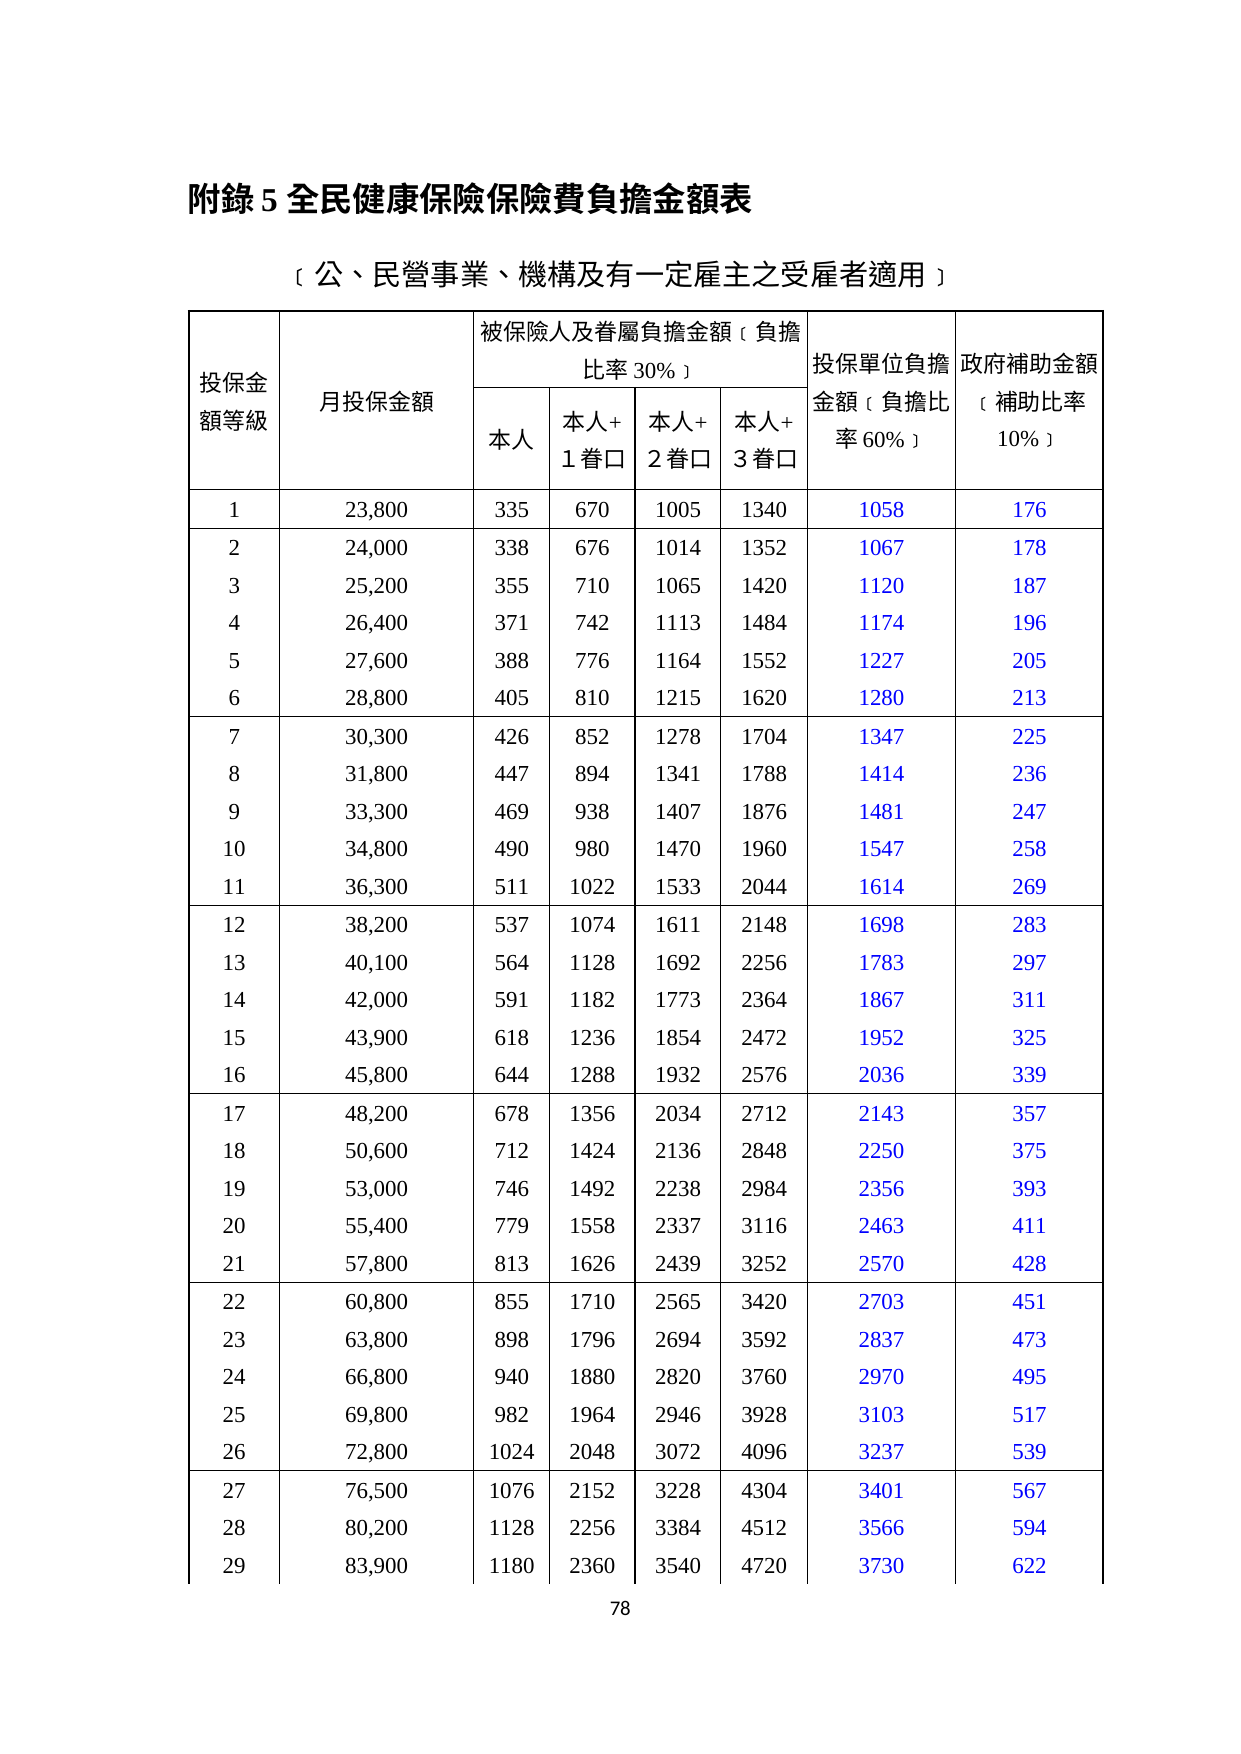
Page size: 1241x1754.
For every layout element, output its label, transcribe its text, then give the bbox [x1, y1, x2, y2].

table_cell 1356 [550, 1094, 634, 1132]
table_cell 2970 [808, 1358, 955, 1395]
table_cell 2570 [808, 1244, 955, 1282]
table_cell 176 [956, 490, 1102, 528]
table_cell 2820 [636, 1358, 720, 1395]
table_cell 594 [956, 1509, 1102, 1546]
table_cell 567 [956, 1471, 1102, 1509]
table_cell 490 [474, 830, 549, 867]
table_cell 2337 [636, 1207, 720, 1244]
table_cell 24,000 [280, 529, 473, 566]
table_cell 3228 [636, 1471, 720, 1509]
table_cell 25 [190, 1395, 279, 1433]
table_cell 26 [190, 1433, 279, 1470]
table_cell 20 [190, 1207, 279, 1244]
table_cell 33,300 [280, 792, 473, 830]
table_cell 1278 [636, 717, 720, 755]
table_cell 27,600 [280, 641, 473, 679]
table_cell 本人+２眷口 [636, 388, 720, 489]
table_cell 517 [956, 1395, 1102, 1433]
table_cell 1347 [808, 717, 955, 755]
table_cell 258 [956, 830, 1102, 867]
table_cell 1182 [550, 981, 634, 1018]
table_cell 1414 [808, 755, 955, 792]
table_cell 66,800 [280, 1358, 473, 1395]
table_cell 1128 [474, 1509, 549, 1546]
table_cell 1280 [808, 679, 955, 716]
table_cell 27 [190, 1471, 279, 1509]
table_cell 28,800 [280, 679, 473, 716]
table_cell 本人 [474, 388, 549, 489]
table_cell 1022 [550, 867, 634, 905]
table_cell 1024 [474, 1433, 549, 1470]
table_cell 23,800 [280, 490, 473, 528]
table_cell 1481 [808, 792, 955, 830]
table_cell 325 [956, 1018, 1102, 1056]
table_cell 2984 [721, 1169, 807, 1207]
table_cell 2463 [808, 1207, 955, 1244]
table_cell 2565 [636, 1283, 720, 1320]
table_cell 644 [474, 1056, 549, 1093]
table_cell 225 [956, 717, 1102, 755]
table_cell 6 [190, 679, 279, 716]
table_cell 1533 [636, 867, 720, 905]
table_cell 982 [474, 1395, 549, 1433]
table_cell 511 [474, 867, 549, 905]
table_cell 1796 [550, 1320, 634, 1358]
table_cell 34,800 [280, 830, 473, 867]
table_cell 15 [190, 1018, 279, 1056]
table_cell 3928 [721, 1395, 807, 1433]
table_header 投保金額等級 [190, 312, 279, 489]
table_cell 22 [190, 1283, 279, 1320]
table_cell 1626 [550, 1244, 634, 1282]
table_cell 1164 [636, 641, 720, 679]
table_cell 2837 [808, 1320, 955, 1358]
table_cell 36,300 [280, 867, 473, 905]
table_cell 473 [956, 1320, 1102, 1358]
table_cell 746 [474, 1169, 549, 1207]
table_cell 38,200 [280, 906, 473, 943]
table_cell 2250 [808, 1132, 955, 1169]
table_cell 1341 [636, 755, 720, 792]
table_cell 335 [474, 490, 549, 528]
table_cell 13 [190, 943, 279, 981]
table_cell 19 [190, 1169, 279, 1207]
table_cell 1867 [808, 981, 955, 1018]
table_cell 4512 [721, 1509, 807, 1546]
table_cell 338 [474, 529, 549, 566]
table_cell 236 [956, 755, 1102, 792]
table_cell 2360 [550, 1546, 634, 1584]
table_cell 1288 [550, 1056, 634, 1093]
table_cell 25,200 [280, 566, 473, 604]
table_cell 69,800 [280, 1395, 473, 1433]
table_cell 495 [956, 1358, 1102, 1395]
table_cell 676 [550, 529, 634, 566]
table_cell 1932 [636, 1056, 720, 1093]
table_cell 1074 [550, 906, 634, 943]
table_cell 3540 [636, 1546, 720, 1584]
table_cell 12 [190, 906, 279, 943]
table_cell 898 [474, 1320, 549, 1358]
table_cell 852 [550, 717, 634, 755]
table_cell 428 [956, 1244, 1102, 1282]
table_cell 29 [190, 1546, 279, 1584]
table_cell 980 [550, 830, 634, 867]
table_cell 17 [190, 1094, 279, 1132]
table_cell 1611 [636, 906, 720, 943]
table_cell 1014 [636, 529, 720, 566]
table_cell 2364 [721, 981, 807, 1018]
table_cell 371 [474, 604, 549, 641]
table_cell 55,400 [280, 1207, 473, 1244]
table_cell 779 [474, 1207, 549, 1244]
table_cell 3072 [636, 1433, 720, 1470]
table_cell 1120 [808, 566, 955, 604]
table_cell 2034 [636, 1094, 720, 1132]
table_cell 776 [550, 641, 634, 679]
table_cell 43,900 [280, 1018, 473, 1056]
table_cell 2439 [636, 1244, 720, 1282]
table_cell 1704 [721, 717, 807, 755]
table_cell 45,800 [280, 1056, 473, 1093]
table_cell 83,900 [280, 1546, 473, 1584]
table_cell 3 [190, 566, 279, 604]
table_cell 2472 [721, 1018, 807, 1056]
table_cell 2136 [636, 1132, 720, 1169]
table_cell 4720 [721, 1546, 807, 1584]
table_cell 813 [474, 1244, 549, 1282]
table_cell 4096 [721, 1433, 807, 1470]
table_cell 31,800 [280, 755, 473, 792]
table_cell 1407 [636, 792, 720, 830]
table_cell 1614 [808, 867, 955, 905]
table_cell 451 [956, 1283, 1102, 1320]
table_cell 本人+３眷口 [721, 388, 807, 489]
table_cell 355 [474, 566, 549, 604]
table_cell 1880 [550, 1358, 634, 1395]
table_cell 2576 [721, 1056, 807, 1093]
table_cell 14 [190, 981, 279, 1018]
table_cell 3237 [808, 1433, 955, 1470]
table_cell 4304 [721, 1471, 807, 1509]
table_cell 205 [956, 641, 1102, 679]
table_cell 2703 [808, 1283, 955, 1320]
table_cell 24 [190, 1358, 279, 1395]
table_cell 3760 [721, 1358, 807, 1395]
table_cell 564 [474, 943, 549, 981]
table_cell 8 [190, 755, 279, 792]
table_cell 1076 [474, 1471, 549, 1509]
table_cell 1424 [550, 1132, 634, 1169]
table_cell 1783 [808, 943, 955, 981]
table_cell 2036 [808, 1056, 955, 1093]
table_cell 2238 [636, 1169, 720, 1207]
table_cell 2356 [808, 1169, 955, 1207]
table_cell 297 [956, 943, 1102, 981]
table_cell 28 [190, 1509, 279, 1546]
table_cell 670 [550, 490, 634, 528]
table_cell 710 [550, 566, 634, 604]
table_cell 11 [190, 867, 279, 905]
table_header 月投保金額 [280, 312, 473, 489]
table_cell 50,600 [280, 1132, 473, 1169]
table_cell 1470 [636, 830, 720, 867]
table_cell 1773 [636, 981, 720, 1018]
table_cell 16 [190, 1056, 279, 1093]
text ﹝公、民營事業、機構及有一定雇主之受雇者適用﹞ [187, 235, 1053, 310]
table_cell 591 [474, 981, 549, 1018]
table_cell 3420 [721, 1283, 807, 1320]
table_cell 2148 [721, 906, 807, 943]
table_cell 40,100 [280, 943, 473, 981]
table_cell 1698 [808, 906, 955, 943]
table_cell 447 [474, 755, 549, 792]
table_cell 本人+１眷口 [550, 388, 634, 489]
table_cell 247 [956, 792, 1102, 830]
table_cell 1492 [550, 1169, 634, 1207]
table_cell 712 [474, 1132, 549, 1169]
table_cell 187 [956, 566, 1102, 604]
table_cell 855 [474, 1283, 549, 1320]
table_cell 1058 [808, 490, 955, 528]
table_cell 1236 [550, 1018, 634, 1056]
table_cell 3592 [721, 1320, 807, 1358]
table_cell 1113 [636, 604, 720, 641]
table_cell 2048 [550, 1433, 634, 1470]
table_cell 2256 [721, 943, 807, 981]
table_cell 1340 [721, 490, 807, 528]
table_cell 18 [190, 1132, 279, 1169]
table_cell 1352 [721, 529, 807, 566]
table_cell 405 [474, 679, 549, 716]
table_cell 357 [956, 1094, 1102, 1132]
table_cell 53,000 [280, 1169, 473, 1207]
table_cell 2 [190, 529, 279, 566]
table_cell 894 [550, 755, 634, 792]
table_cell 393 [956, 1169, 1102, 1207]
table_cell 1876 [721, 792, 807, 830]
table_cell 1952 [808, 1018, 955, 1056]
table_cell 1854 [636, 1018, 720, 1056]
table_cell 2044 [721, 867, 807, 905]
table_cell 537 [474, 906, 549, 943]
table_cell 3252 [721, 1244, 807, 1282]
table_cell 1692 [636, 943, 720, 981]
table_cell 42,000 [280, 981, 473, 1018]
table_cell 283 [956, 906, 1102, 943]
table_cell 742 [550, 604, 634, 641]
table_cell 810 [550, 679, 634, 716]
table_cell 2152 [550, 1471, 634, 1509]
table_cell 3384 [636, 1509, 720, 1546]
table_cell 1420 [721, 566, 807, 604]
table_cell 940 [474, 1358, 549, 1395]
table_header 政府補助金額﹝補助比率10%﹞ [956, 312, 1102, 489]
table_cell 411 [956, 1207, 1102, 1244]
table_header 投保單位負擔金額﹝負擔比率60%﹞ [808, 312, 955, 489]
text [187, 160, 1053, 235]
table_cell 2848 [721, 1132, 807, 1169]
table_cell 375 [956, 1132, 1102, 1169]
table_cell 388 [474, 641, 549, 679]
table_cell 1484 [721, 604, 807, 641]
table_cell 3730 [808, 1546, 955, 1584]
table_cell 7 [190, 717, 279, 755]
table_cell 469 [474, 792, 549, 830]
table_cell 426 [474, 717, 549, 755]
table_cell 678 [474, 1094, 549, 1132]
table_cell 2946 [636, 1395, 720, 1433]
table_cell 938 [550, 792, 634, 830]
table_cell 2143 [808, 1094, 955, 1132]
table_cell 311 [956, 981, 1102, 1018]
table_cell 72,800 [280, 1433, 473, 1470]
table_cell 1710 [550, 1283, 634, 1320]
table_cell 1067 [808, 529, 955, 566]
table_cell 1128 [550, 943, 634, 981]
table_cell 1558 [550, 1207, 634, 1244]
table_cell 1174 [808, 604, 955, 641]
table_cell 1005 [636, 490, 720, 528]
table_cell 622 [956, 1546, 1102, 1584]
table_cell 26,400 [280, 604, 473, 641]
table_cell 10 [190, 830, 279, 867]
table_cell 1788 [721, 755, 807, 792]
table_cell 196 [956, 604, 1102, 641]
table_cell 21 [190, 1244, 279, 1282]
table_cell 3116 [721, 1207, 807, 1244]
table_cell 60,800 [280, 1283, 473, 1320]
table_cell 3401 [808, 1471, 955, 1509]
table_cell 1180 [474, 1546, 549, 1584]
table_cell 1215 [636, 679, 720, 716]
table_cell 618 [474, 1018, 549, 1056]
table_cell 76,500 [280, 1471, 473, 1509]
table_cell 80,200 [280, 1509, 473, 1546]
table_cell 1227 [808, 641, 955, 679]
table_cell 1547 [808, 830, 955, 867]
table_cell 4 [190, 604, 279, 641]
table_header 被保險人及眷屬負擔金額﹝負擔比率30%﹞ [474, 312, 807, 387]
table_cell 2694 [636, 1320, 720, 1358]
table_cell 1065 [636, 566, 720, 604]
table_cell 2712 [721, 1094, 807, 1132]
table_cell 1960 [721, 830, 807, 867]
table_cell 269 [956, 867, 1102, 905]
table_cell 9 [190, 792, 279, 830]
table_cell 3103 [808, 1395, 955, 1433]
table_cell 1620 [721, 679, 807, 716]
table_cell 178 [956, 529, 1102, 566]
table_cell 339 [956, 1056, 1102, 1093]
table_cell 2256 [550, 1509, 634, 1546]
table_cell 1552 [721, 641, 807, 679]
table_cell 1 [190, 490, 279, 528]
table_cell 3566 [808, 1509, 955, 1546]
table_cell 30,300 [280, 717, 473, 755]
table_cell 1964 [550, 1395, 634, 1433]
table_cell 213 [956, 679, 1102, 716]
table_cell 57,800 [280, 1244, 473, 1282]
table_cell 63,800 [280, 1320, 473, 1358]
table_cell 48,200 [280, 1094, 473, 1132]
table_cell 23 [190, 1320, 279, 1358]
table_cell 5 [190, 641, 279, 679]
table_cell 539 [956, 1433, 1102, 1470]
